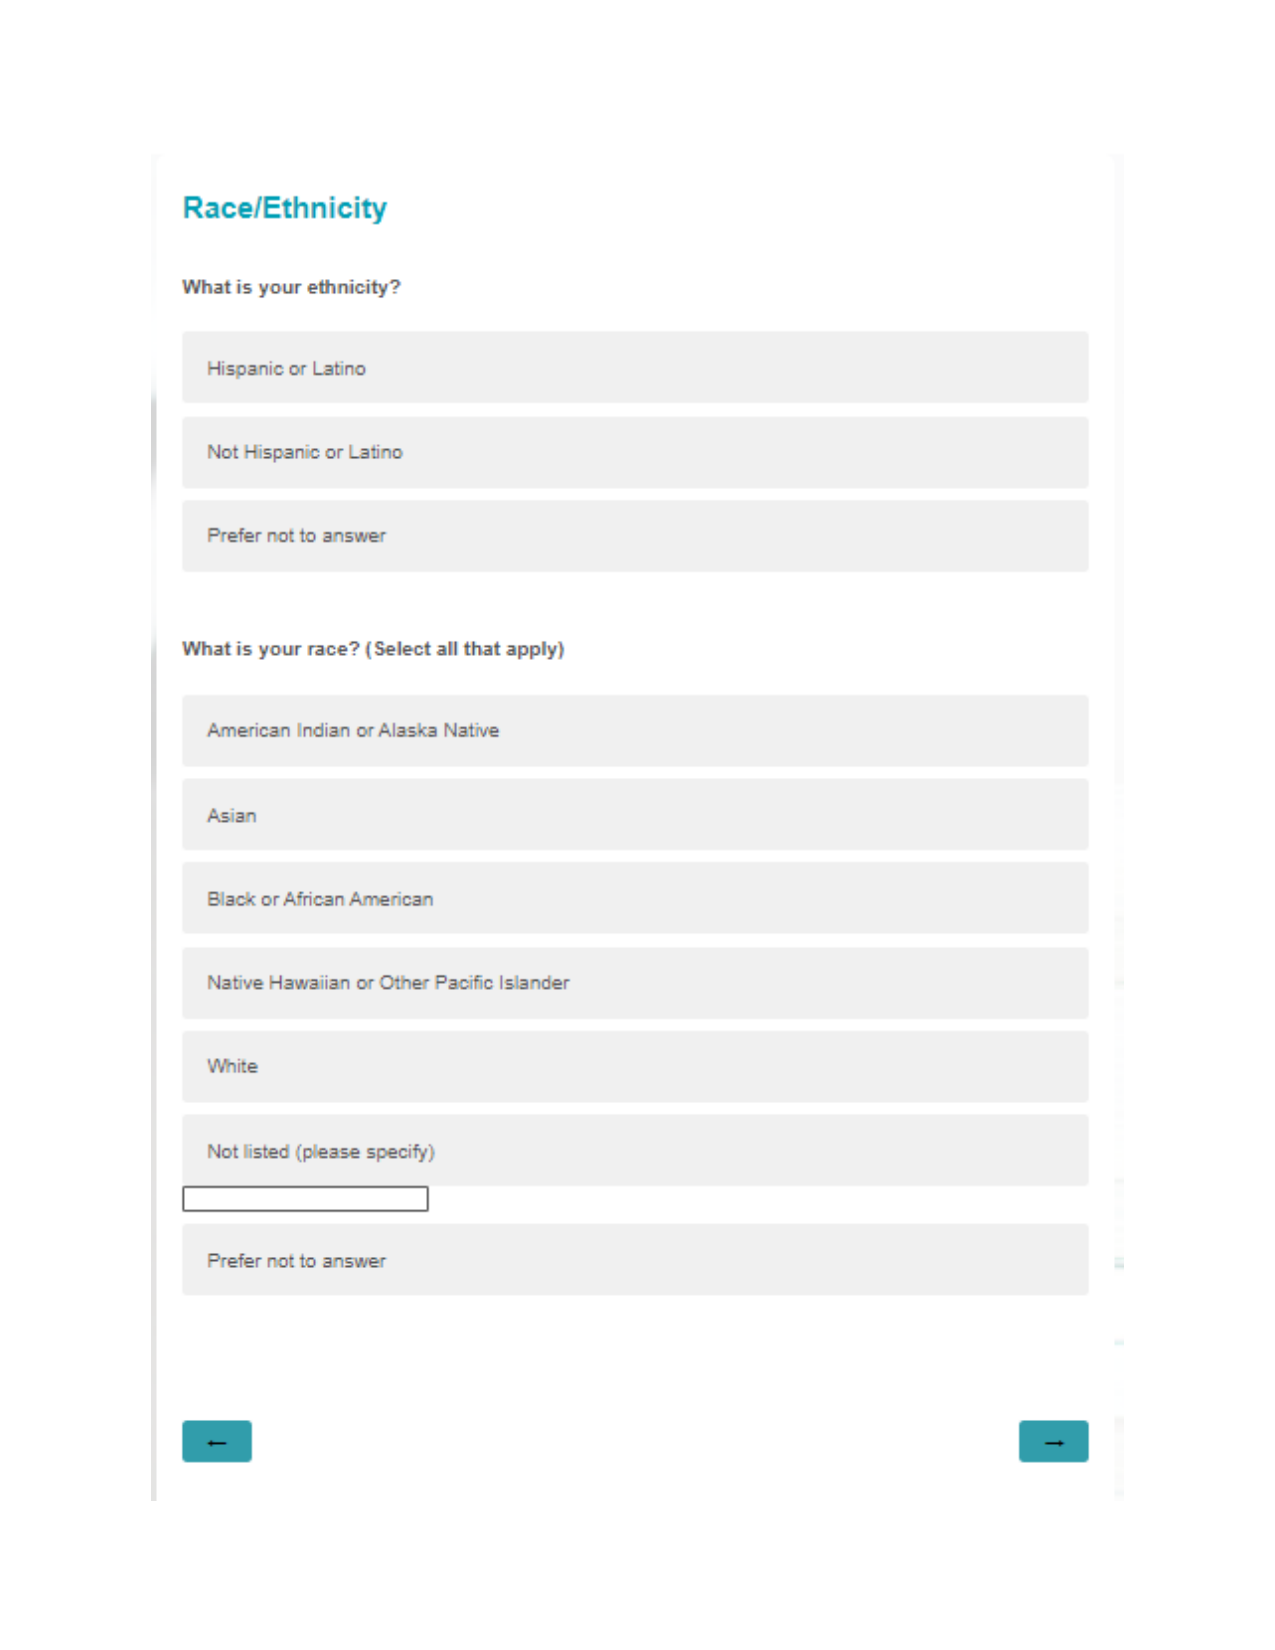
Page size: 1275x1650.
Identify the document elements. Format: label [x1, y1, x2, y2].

picture [151, 150, 1124, 1501]
